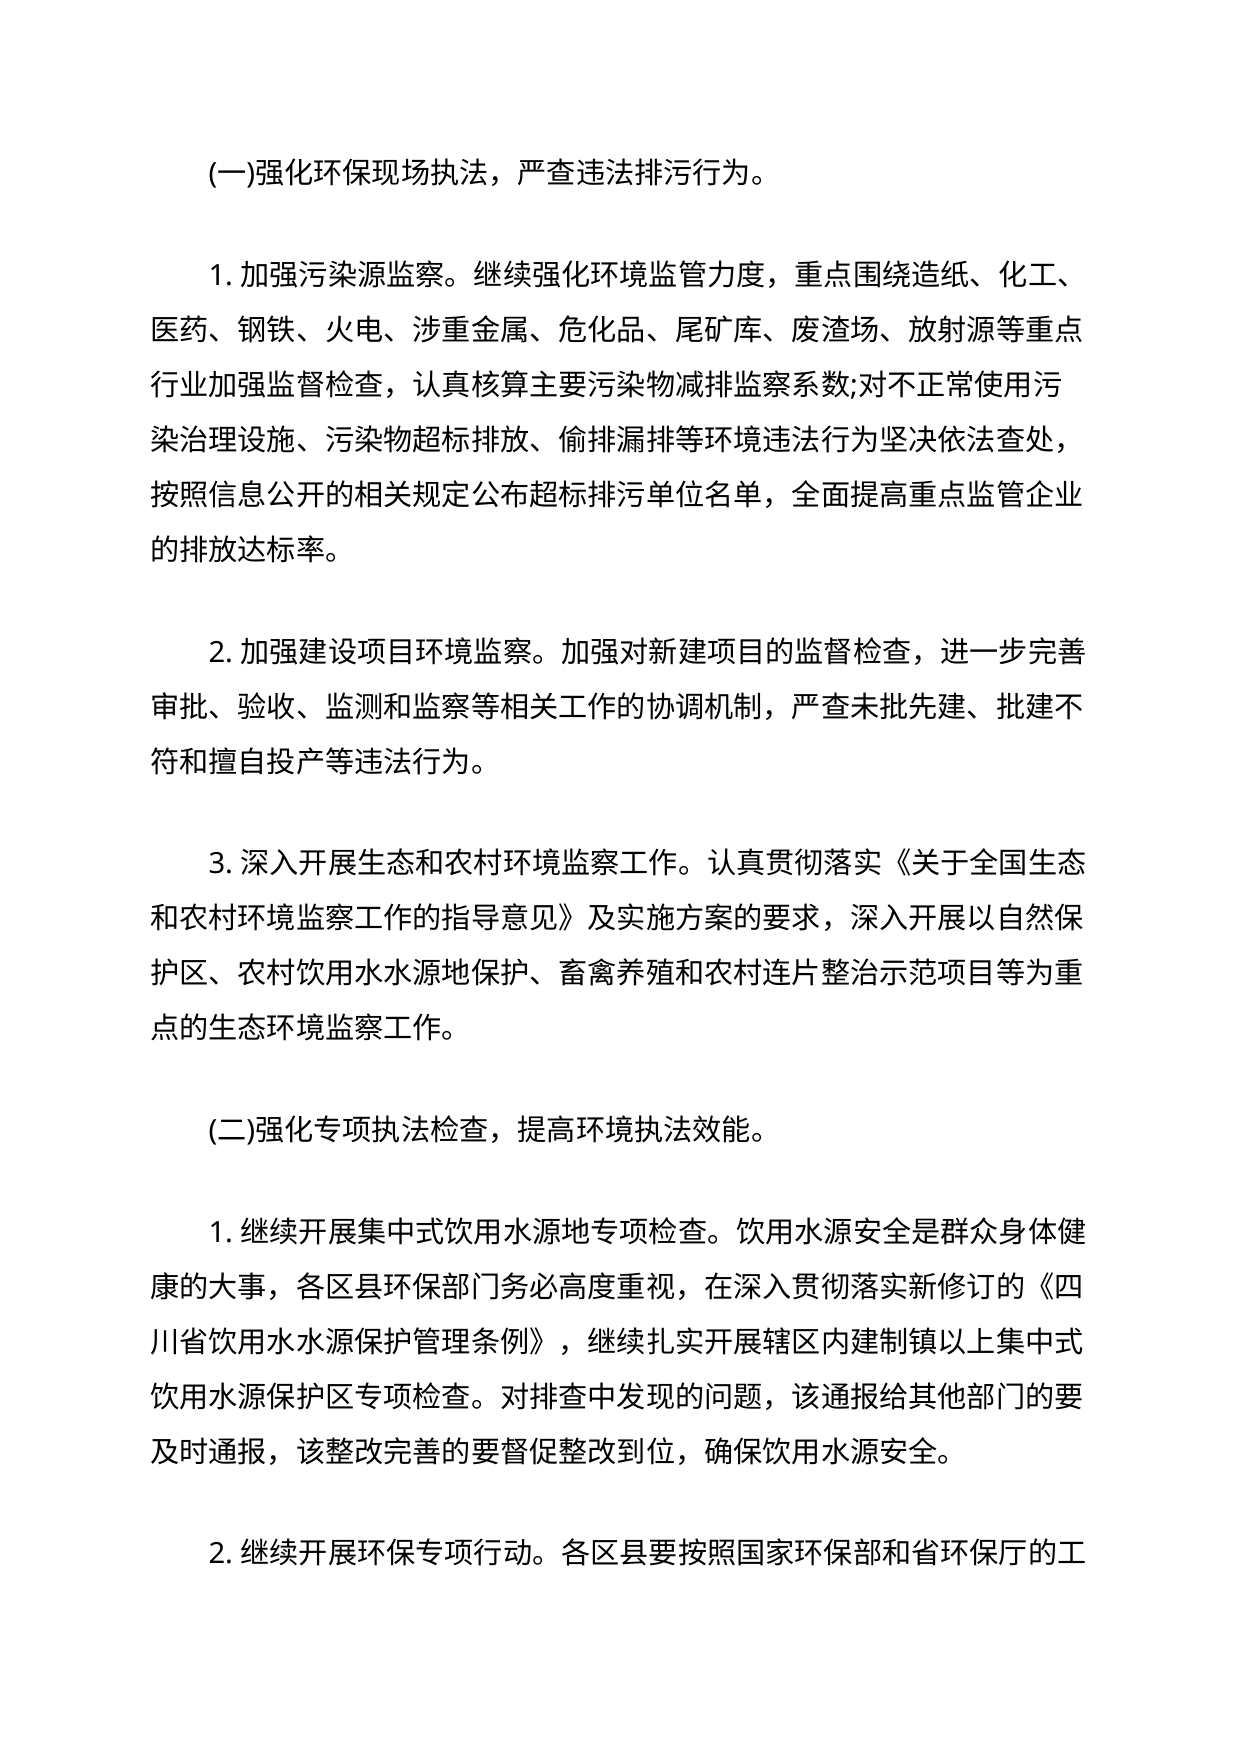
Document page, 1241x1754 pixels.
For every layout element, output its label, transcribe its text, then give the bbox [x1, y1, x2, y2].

text 3. 深入开展生态和农村环境监察工作。认真贯彻落实《关于全国生态和农村环境监察工作的指导意见》及实施方案的要求，深入开展以自然保护区、农村饮用水水源地保护、畜禽养殖和农村连片整治示范项目等为重点的生态环境监察工作。 [150, 840, 1090, 1047]
text 1. 继续开展集中式饮用水源地专项检查。饮用水源安全是群众身体健康的大事，各区县环保部门务必高度重视，在深入贯彻落实新修订的《四川省饮用水水源保护管理条例》，继续扎实开展辖区内建制镇以上集中式饮用水源保护区专项检查。对排查中发现的问题，该通报给其他部门的要及时通报，该整改完善的要督促整改到位，确保饮用水源安全。 [150, 1209, 1090, 1471]
text (二)强化专项执法检查，提高环境执法效能。 [150, 1107, 1090, 1149]
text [150, 1530, 1090, 1572]
text 1. 加强污染源监察。继续强化环境监管力度，重点围绕造纸、化工、医药、钢铁、火电、涉重金属、危化品、尾矿库、废渣场、放射源等重点行业加强监督检查，认真核算主要污染物减排监察系数;对不正常使用污染治理设施、污染物超标排放、偷排漏排等环境违法行为坚决依法查处，按照信息公开的相关规定公布超标排污单位名单，全面提高重点监管企业的排放达标率。 [150, 252, 1090, 569]
text 2. 加强建设项目环境监察。加强对新建项目的监督检查，进一步完善审批、验收、监测和监察等相关工作的协调机制，严查未批先建、批建不符和擅自投产等违法行为。 [150, 628, 1090, 781]
text (一)强化环保现场执法，严查违法排污行为。 [150, 150, 1090, 192]
